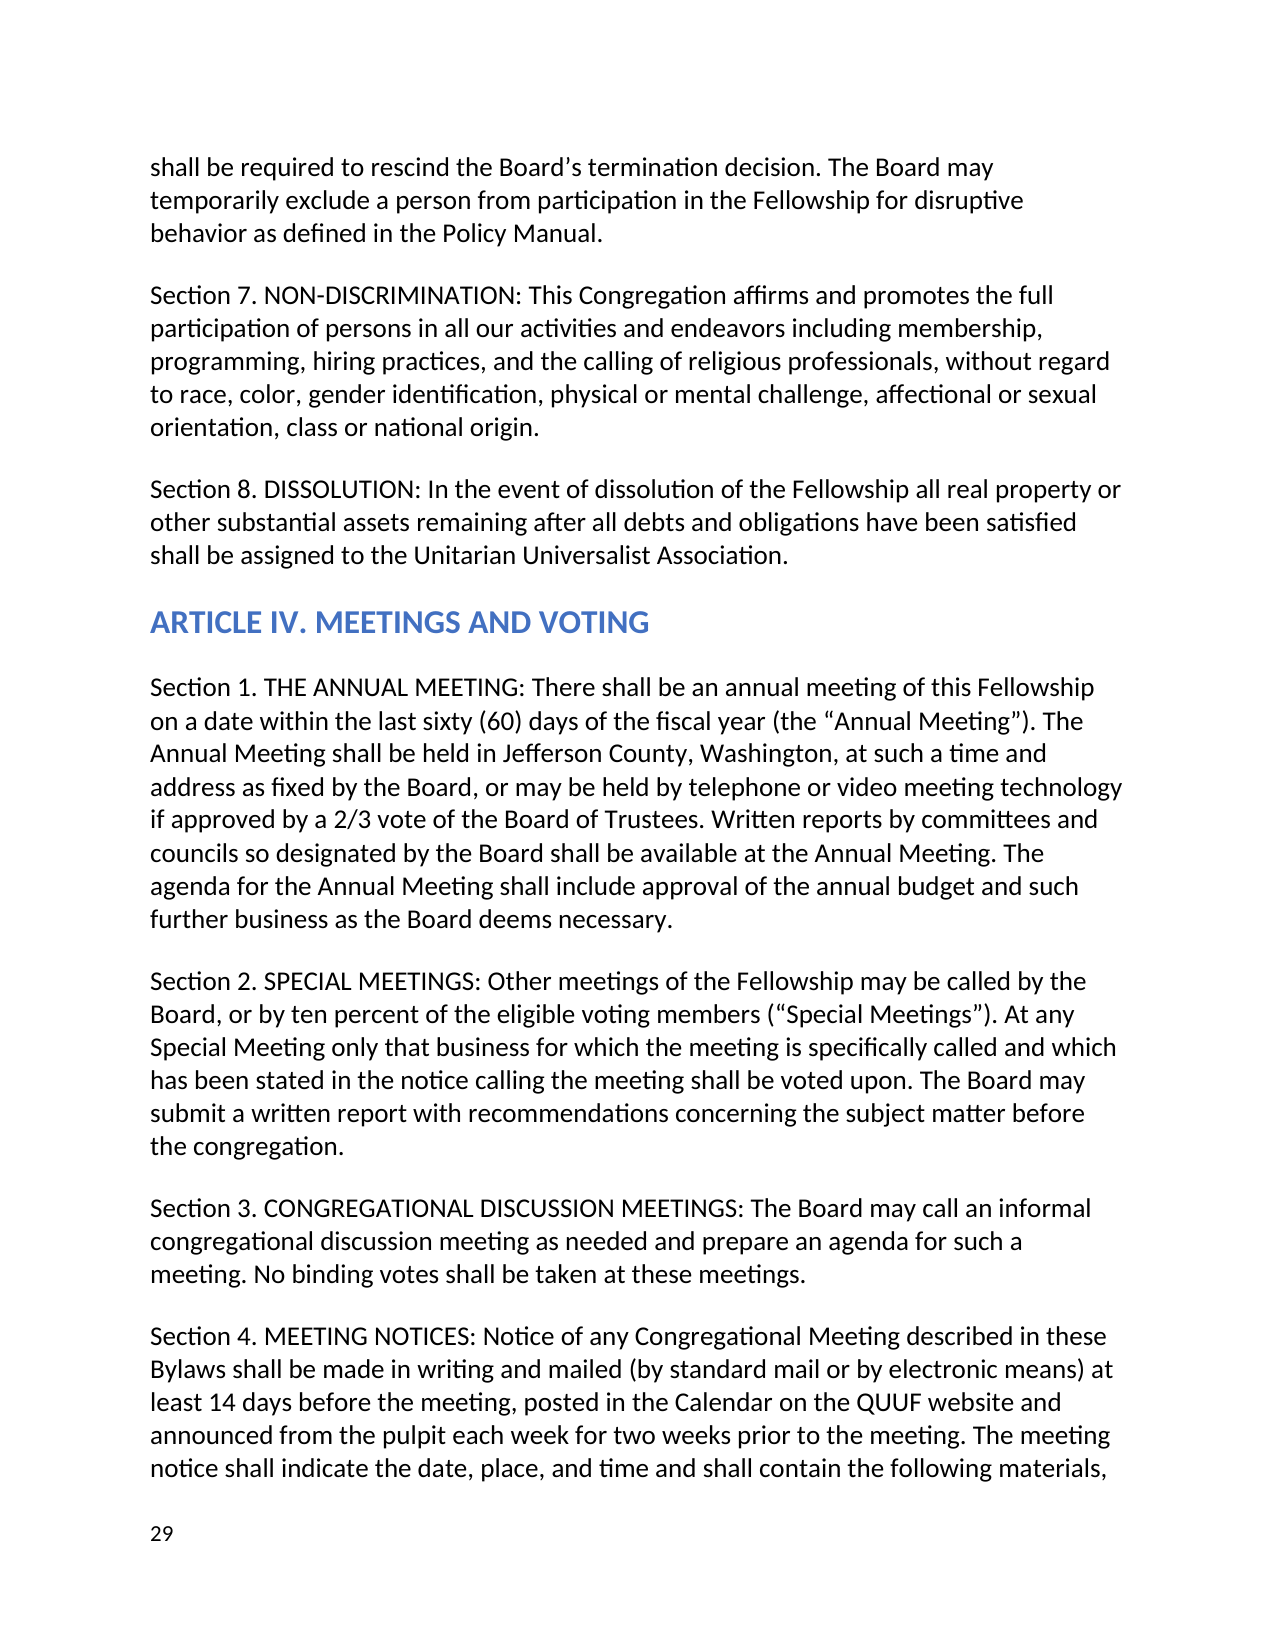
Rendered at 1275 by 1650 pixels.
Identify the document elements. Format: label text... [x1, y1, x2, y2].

text Section 7. NON-DISCRIMINATION: This Congregation affirms and promotes the full participation of persons in all our activities and endeavors including membership, programming, hiring practices, and the calling of religious professionals, without regard to race, color, gender identification, physical or mental challenge, affectional or sexual orientation, class or national origin. [150, 278, 1125, 443]
text Section 8. DISSOLUTION: In the event of dissolution of the Fellowship all real property or other substantial assets remaining after all debts and obligations have been satisfied shall be assigned to the Unitarian Universalist Association. [150, 472, 1125, 572]
text Section 2. SPECIAL MEETINGS: Other meetings of the Fellowship may be called by the Board, or by ten percent of the eligible voting members (“Special Meetings”). At any Special Meeting only that business for which the meeting is specifically called and which has been stated in the notice calling the meeting shall be voted upon. The Board may submit a written report with recommendations concerning the subject matter before the congregation. [150, 964, 1125, 1162]
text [150, 1319, 1125, 1484]
text ARTICLE IV. MEETINGS AND VOTING [150, 601, 1125, 641]
text Section 3. CONGREGATIONAL DISCUSSION MEETINGS: The Board may call an informal congregational discussion meeting as needed and prepare an agenda for such a meeting. No binding votes shall be taken at these meetings. [150, 1191, 1125, 1290]
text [150, 150, 1125, 249]
text Section 1. THE ANNUAL MEETING: There shall be an annual meeting of this Fellowship on a date within the last sixty (60) days of the fiscal year (the “Annual Meeting”). The Annual Meeting shall be held in Jefferson County, Washington, at such a time and address as fixed by the Board, or may be held by telephone or video meeting technology if approved by a 2/3 vote of the Board of Trustees. Written reports by committees and councils so designated by the Board shall be available at the Annual Meeting. The agenda for the Annual Meeting shall include approval of the annual budget and such further business as the Board deems necessary. [150, 671, 1125, 935]
